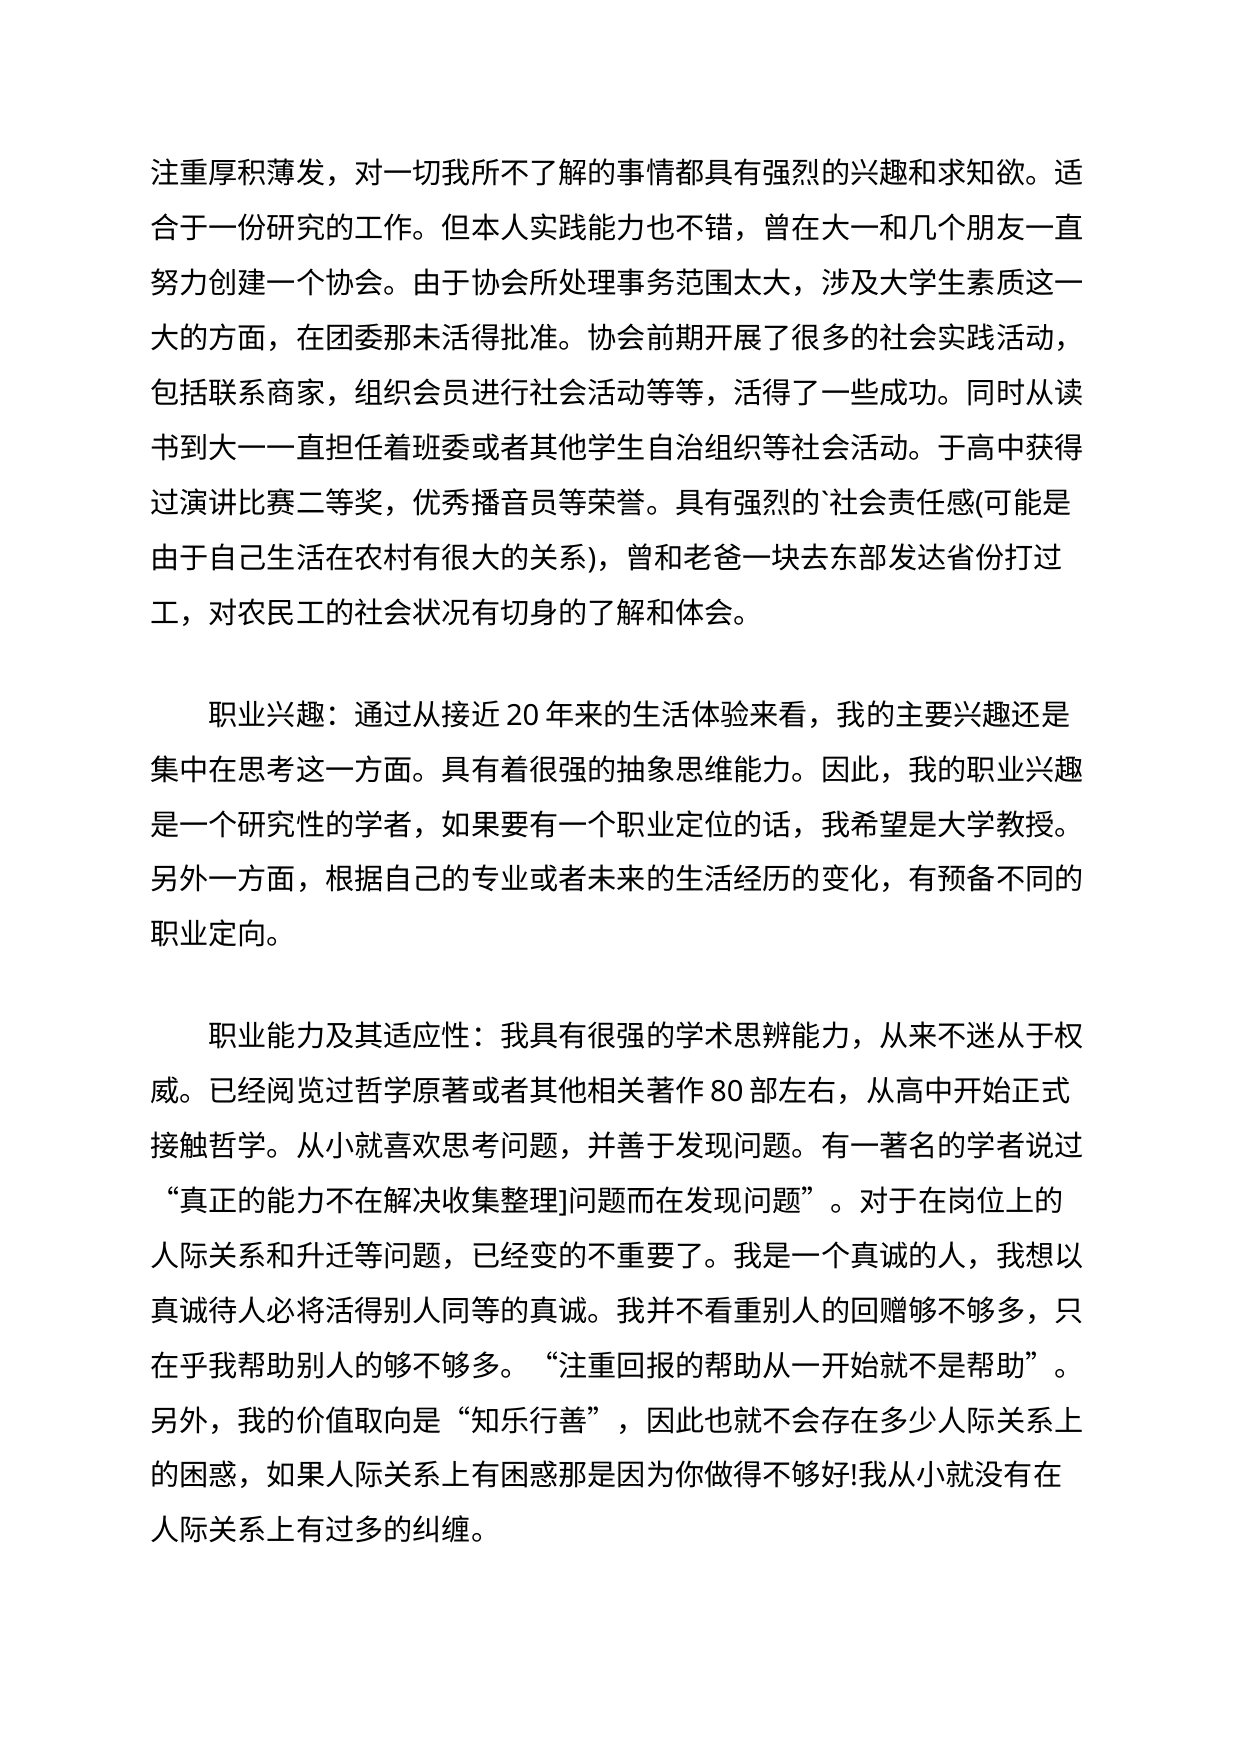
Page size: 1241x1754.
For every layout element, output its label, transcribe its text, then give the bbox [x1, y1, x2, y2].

text 职业兴趣：通过从接近20年来的生活体验来看，我的主要兴趣还是集中在思考这一方面。具有着很强的抽象思维能力。因此，我的职业兴趣是一个研究性的学者，如果要有一个职业定位的话，我希望是大学教授。另外一方面，根据自己的专业或者未来的生活经历的变化，有预备不同的职业定向。 [150, 691, 1090, 953]
text 职业能力及其适应性：我具有很强的学术思辨能力，从来不迷从于权威。已经阅览过哲学原著或者其他相关著作80部左右，从高中开始正式接触哲学。从小就喜欢思考问题，并善于发现问题。有一著名的学者说过“真正的能力不在解决收集整理]问题而在发现问题”。对于在岗位上的人际关系和升迁等问题，已经变的不重要了。我是一个真诚的人，我想以真诚待人必将活得别人同等的真诚。我并不看重别人的回赠够不够多，只在乎我帮助别人的够不够多。“注重回报的帮助从一开始就不是帮助”。另外，我的价值取向是“知乐行善”，因此也就不会存在多少人际关系上的困惑，如果人际关系上有困惑那是因为你做得不够好!我从小就没有在人际关系上有过多的纠缠。 [150, 1013, 1090, 1549]
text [150, 150, 1090, 632]
